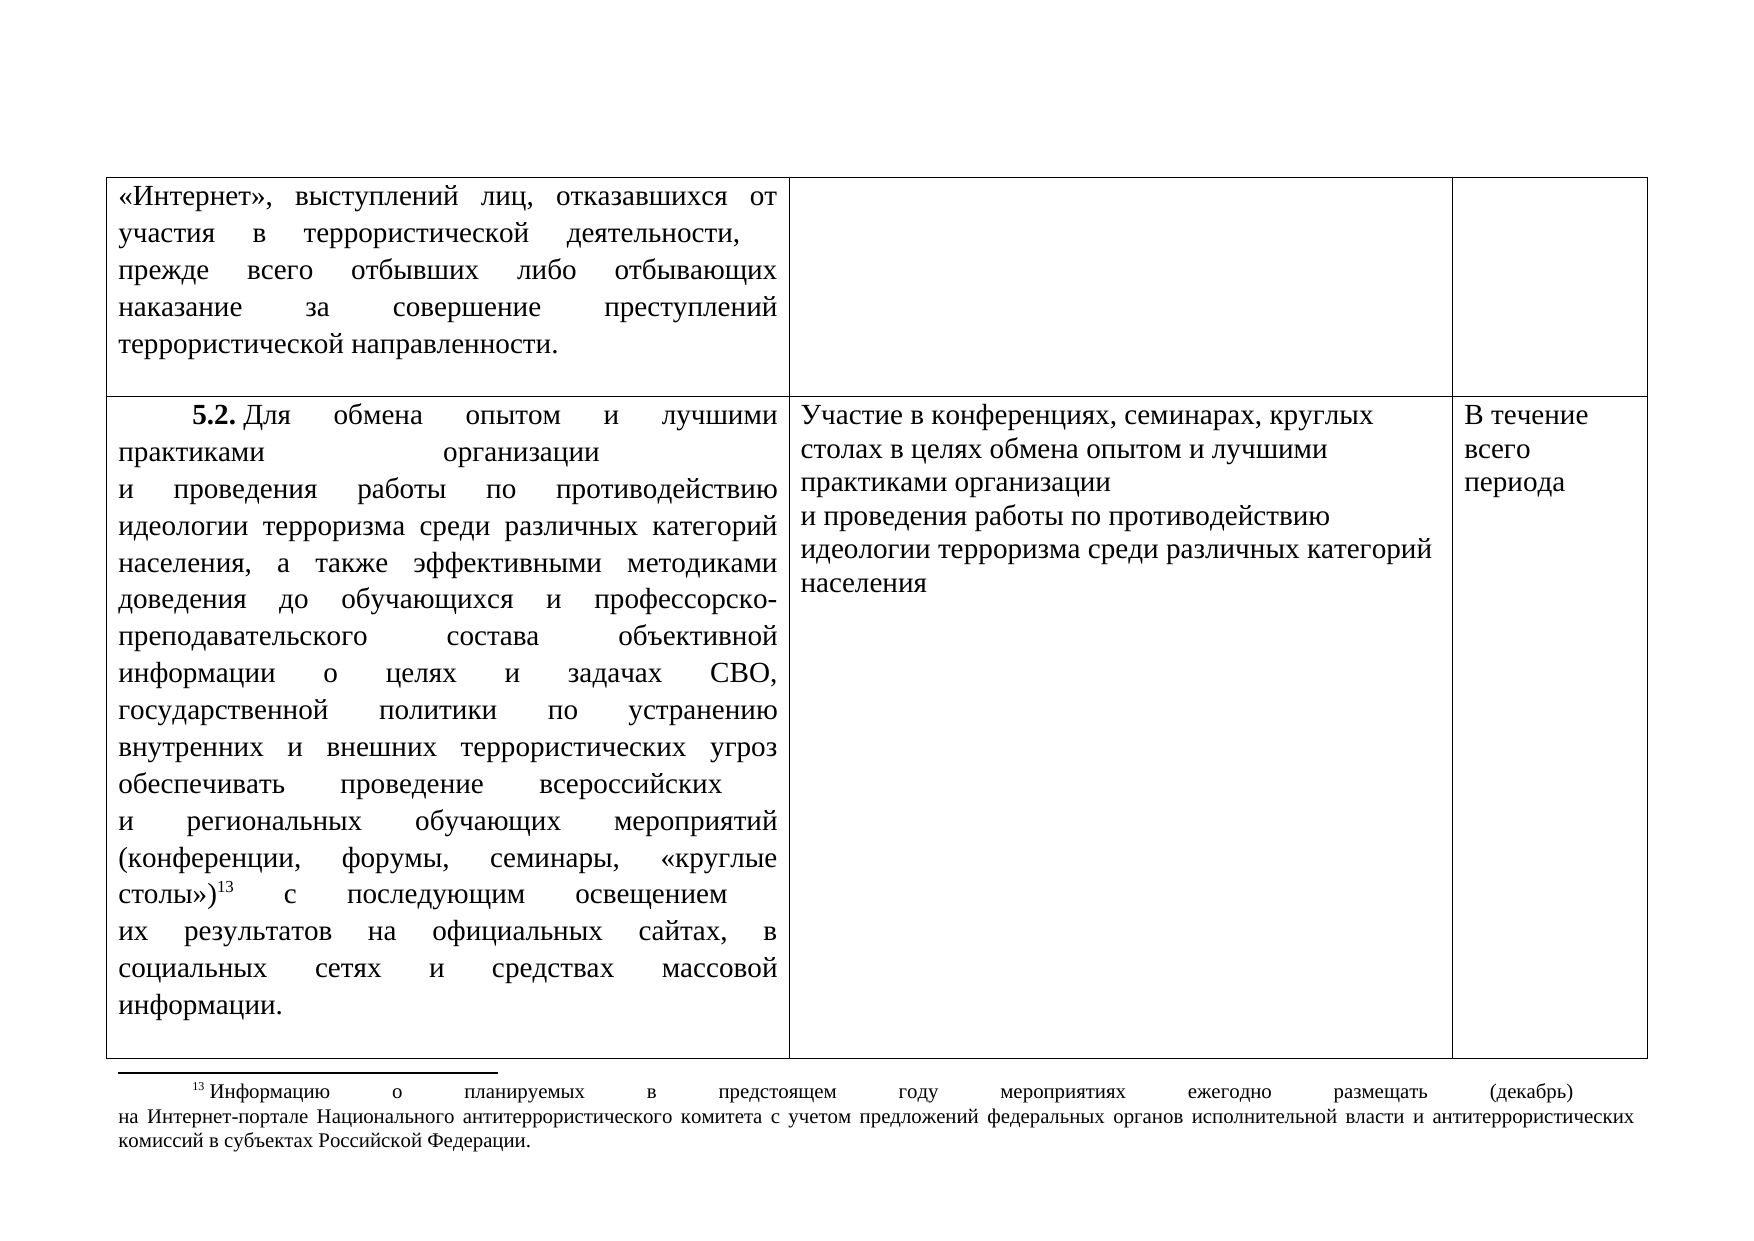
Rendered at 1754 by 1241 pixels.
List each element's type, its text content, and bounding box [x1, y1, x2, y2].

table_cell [790, 178, 1452, 396]
table_cell В течение всего периода [1453, 397, 1647, 1058]
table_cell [1453, 178, 1647, 396]
table_cell Участие в конференциях, семинарах, круглых столах в целях обмена опытом и лучшими практиками организации и проведения работы по противодействию идеологии терроризма среди различных категорий населения [790, 397, 1452, 1058]
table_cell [107, 178, 789, 396]
table_cell 5.2. Для обмена опытом и лучшими практиками организации и проведения работы по противодействию идеологии терроризма среди различных категорий населения, а также эффективными методиками доведения до обучающихся и профессорско-преподавательского состава объективной информации о целях и задачах СВО, государственной политики по устранению внутренних и внешних террористических угроз обеспечивать проведение всероссийских и региональных обучающих мероприятий (конференции, форумы, семинары, «круглые столы») с последующим освещением их результатов на официальных сайтах, в социальных сетях и средствах массовой информации. [107, 397, 789, 1058]
